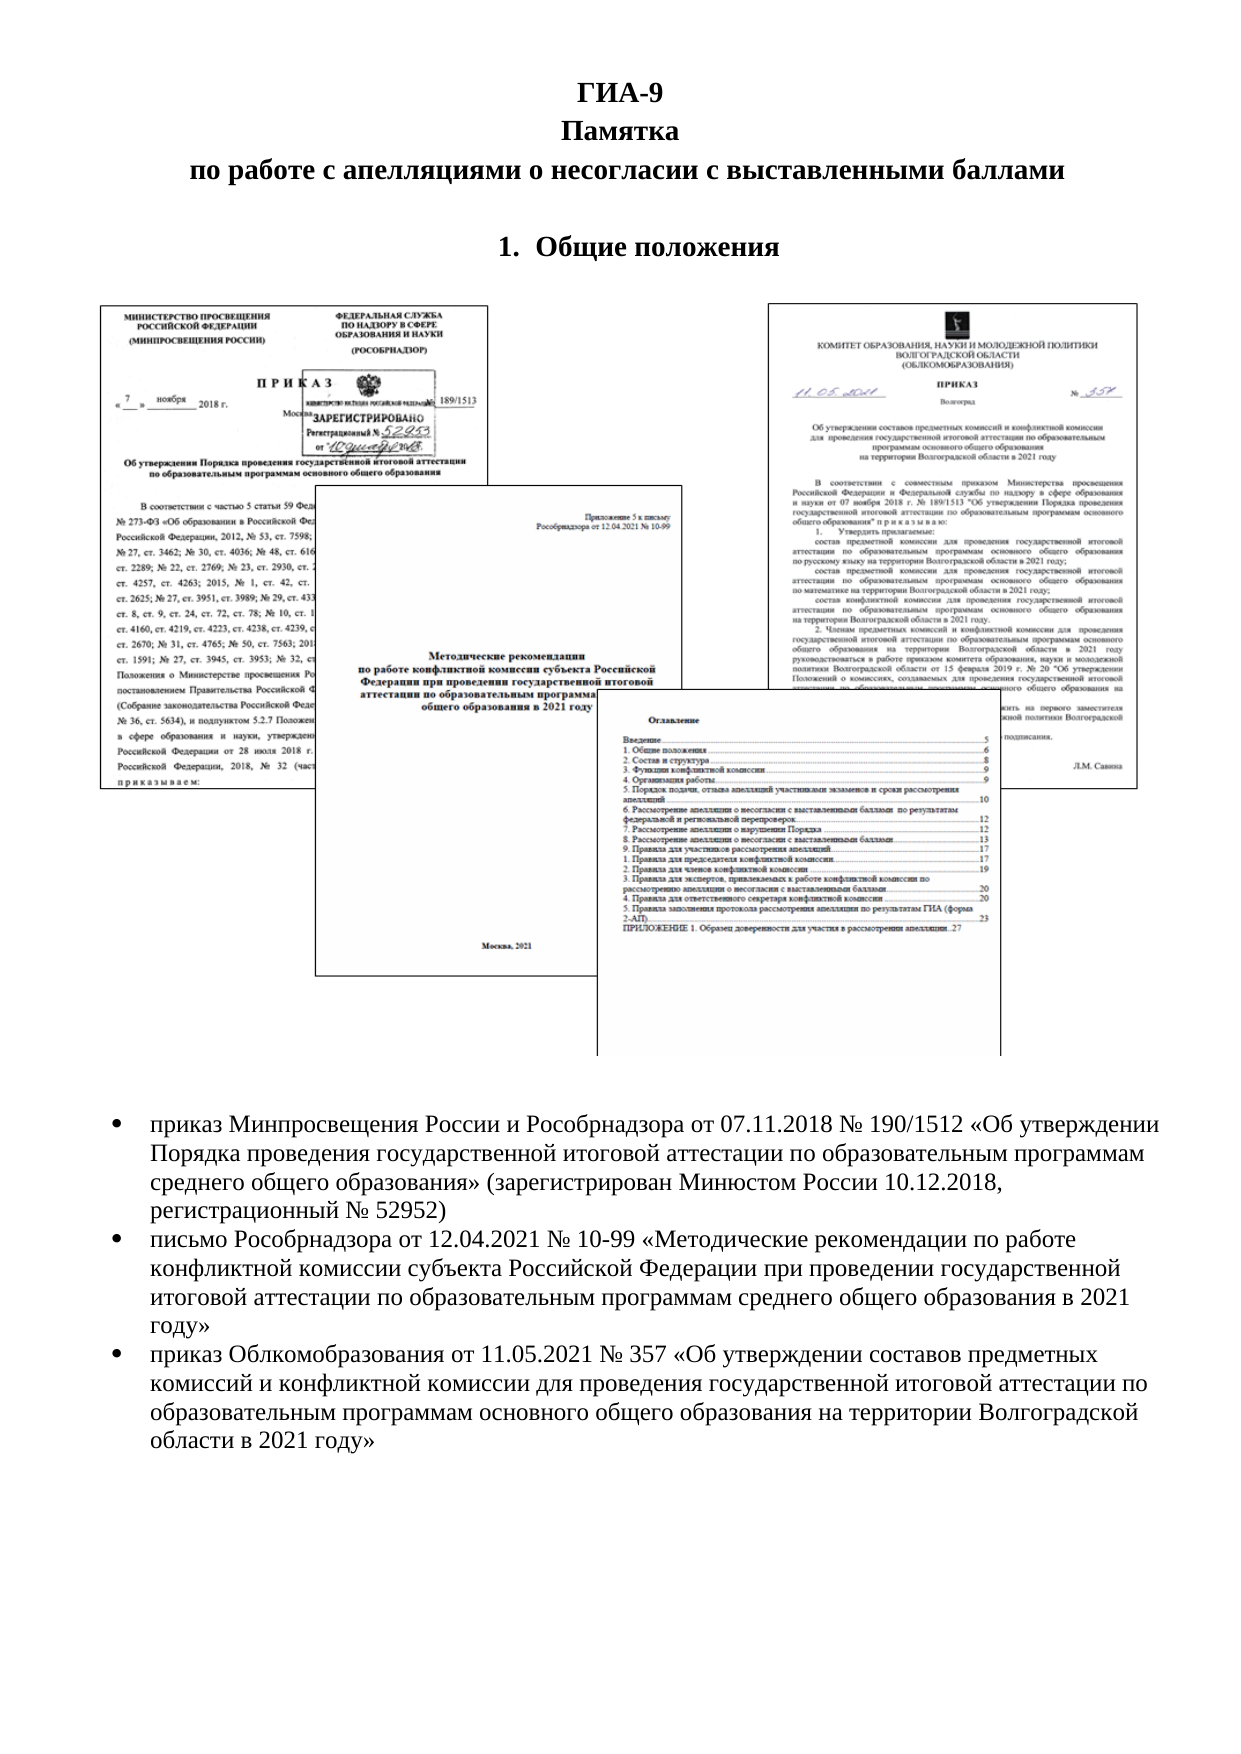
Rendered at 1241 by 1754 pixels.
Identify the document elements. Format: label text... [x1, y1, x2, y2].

list приказ Облкомобразования от 11.05.2021 № 357 «Об утверждении составов предметных комиссий и конфликтной комиссии для проведения государственной итоговой аттестации по образовательным программам основного общего образования на территории Волгоградской области в 2021 году» [112, 1339, 1165, 1454]
picture [85, 291, 1155, 1056]
text ГИА-9 [75, 75, 1165, 108]
list письмо Рособрнадзора от 12.04.2021 № 10-99 «Методические рекомендации по работе конфликтной комиссии субъекта Российской Федерации при проведении государственной итоговой аттестации по образовательным программам среднего общего образования в 2021 году» [112, 1224, 1165, 1339]
text по работе с апелляциями о несогласии с выставленными баллами [75, 152, 1165, 186]
list приказ Минпросвещения России и Рособрнадзора от 07.11.2018 № 190/1512 «Об утверждении Порядка проведения государственной итоговой аттестации по образовательным программам среднего общего образования» (зарегистрирован Минюстом России 10.12.2018, регистрационный № 52952) [112, 1109, 1165, 1224]
text Памятка [75, 113, 1165, 147]
list Общие положения [112, 229, 1165, 263]
